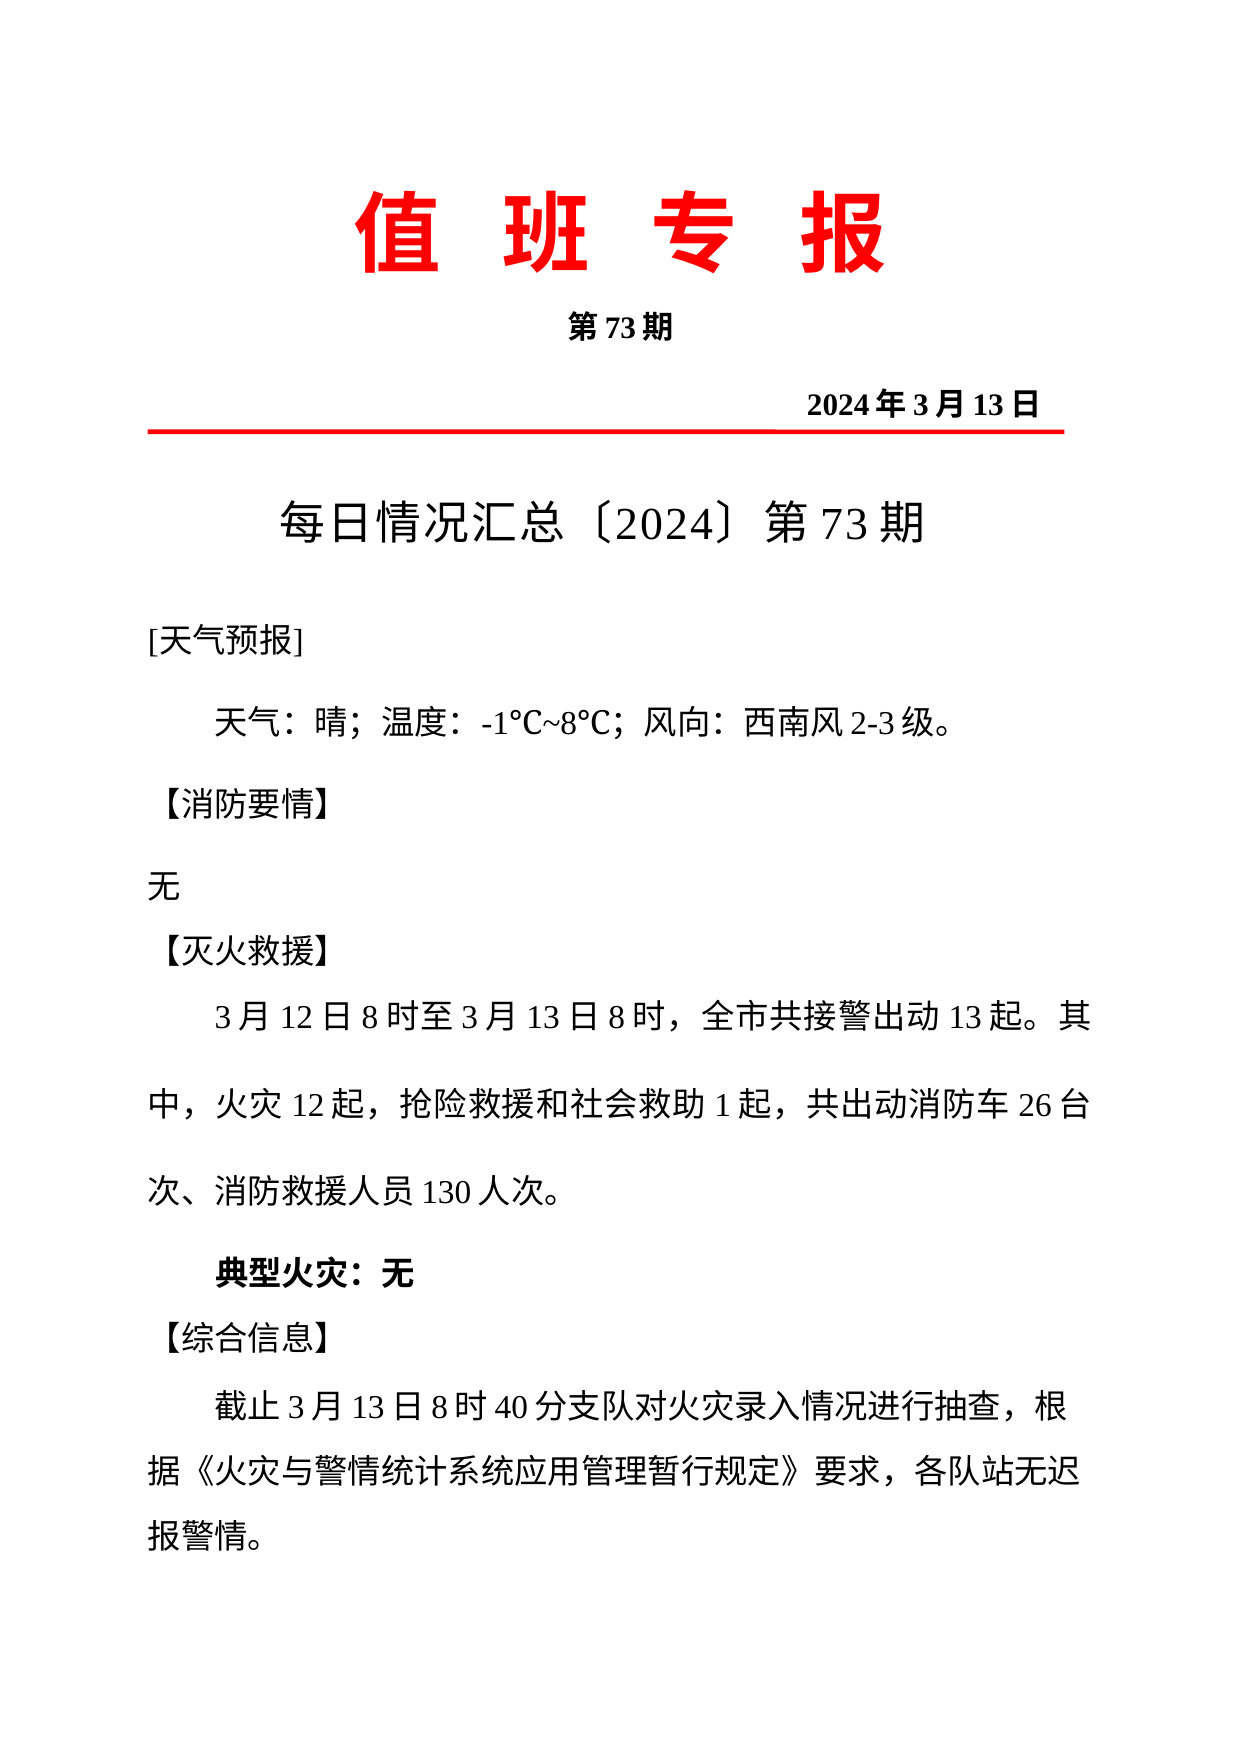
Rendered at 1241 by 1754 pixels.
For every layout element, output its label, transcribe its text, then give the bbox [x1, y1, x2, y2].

text 天气：晴；温度：-1℃~8℃；风向：西南风2-3级。 [148, 688, 1092, 753]
text [天气预报] [148, 606, 1092, 671]
text 无 [148, 851, 1092, 916]
text 每日情况汇总〔2024〕第73期 [148, 471, 1092, 568]
text 【灭火救援】 [148, 916, 1092, 981]
text 【消防要情】 [148, 769, 1092, 834]
text 值 班 专 报 [148, 162, 1092, 292]
text 3月12日8时至3月13日8时，全市共接警出动13起。其中，火灾12起，抢险救援和社会救助1起，共出动消防车26台次、消防救援人员130人次。 [148, 981, 1092, 1222]
text 2024年3月13日 [148, 379, 1092, 425]
text 【综合信息】 [148, 1304, 1092, 1369]
text 截止3月13日8时40分支队对火灾录入情况进行抽查，根据《火灾与警情统计系统应用管理暂行规定》要求，各队站无迟报警情。 [148, 1371, 1092, 1566]
text 典型火灾：无 [148, 1239, 1092, 1304]
text 第73期 [148, 292, 1092, 357]
